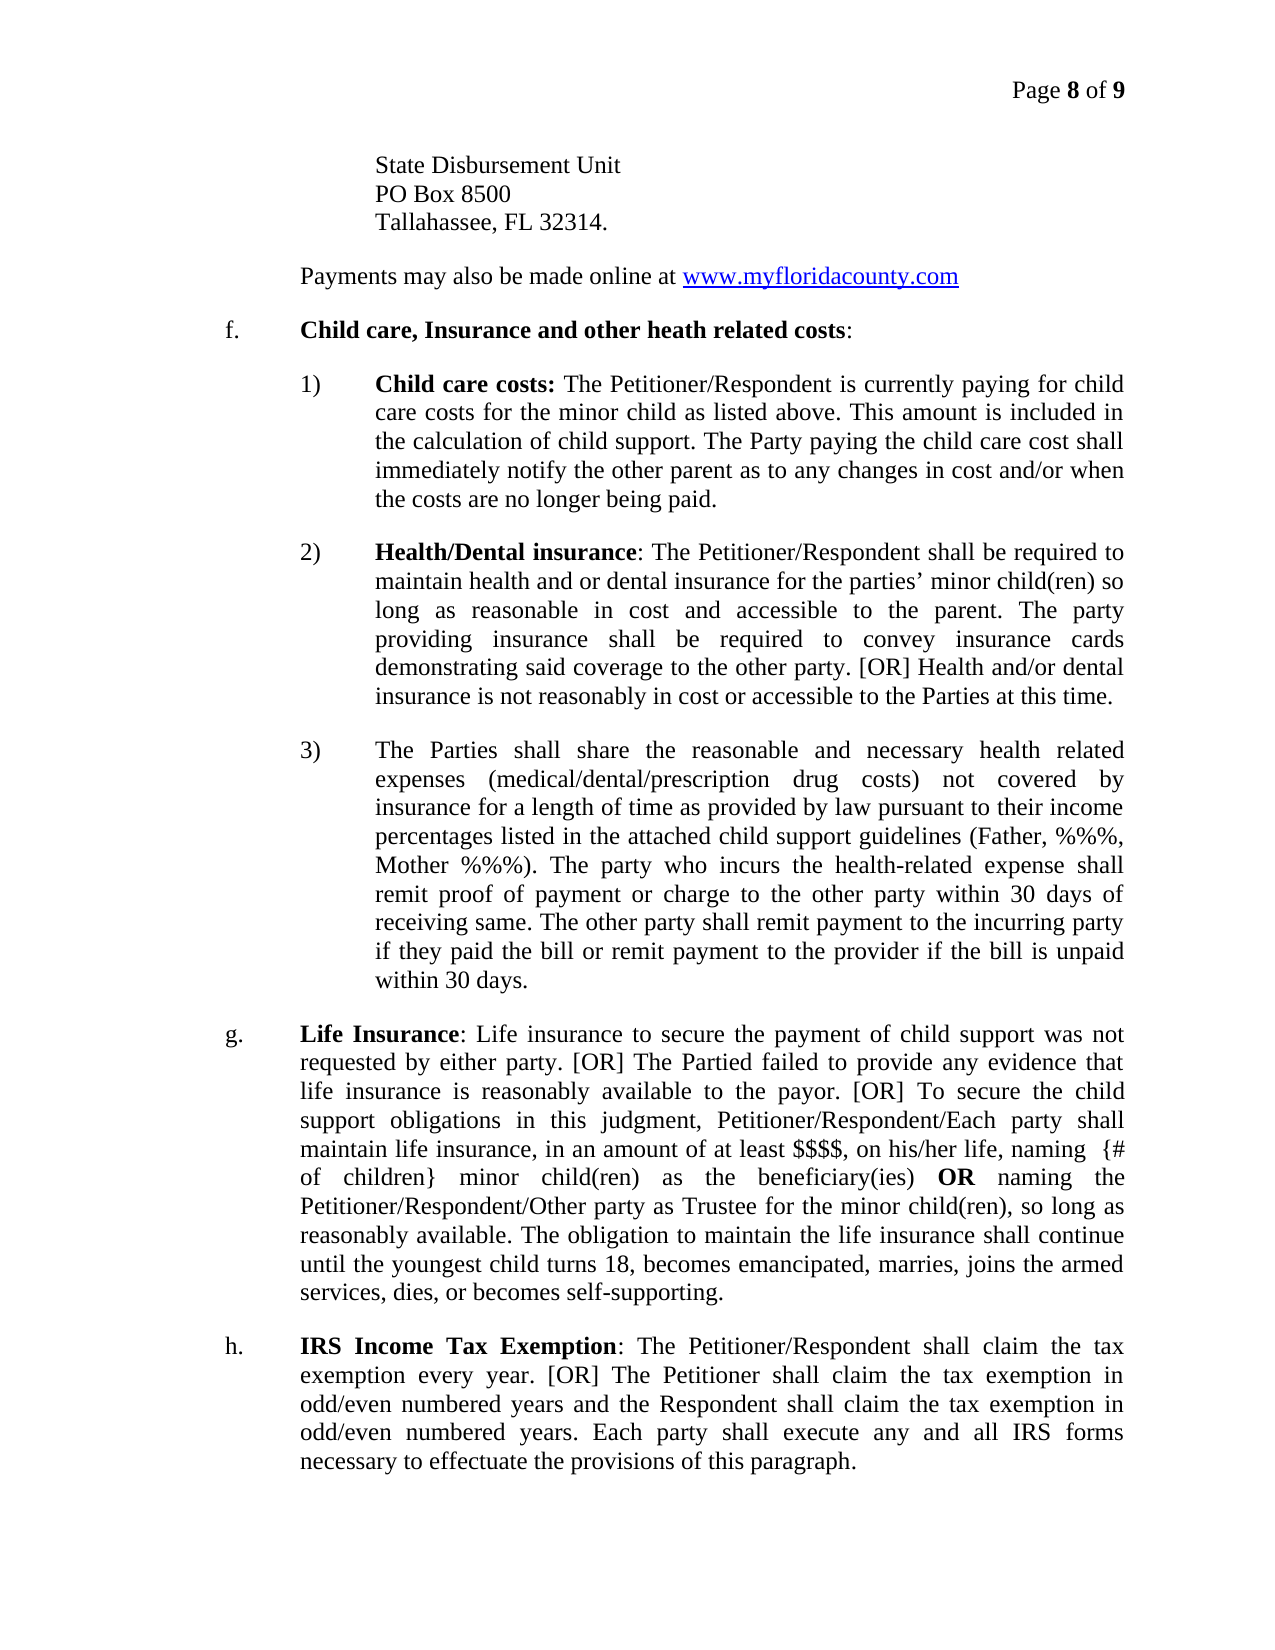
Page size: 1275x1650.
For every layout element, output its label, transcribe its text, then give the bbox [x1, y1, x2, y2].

text PO Box 8500 [375, 179, 1137, 207]
list Life Insurance: Life insurance to secure the payment of child support was not requested by either party. [OR] The Partied failed to provide any evidence that life insurance is reasonably available to the payor. [OR] To secure the child support obligations in this judgment, Petitioner/Respondent/Each party shall maintain life insurance, in an amount of at least $$$$, on his/her life, naming {# of children} minor child(ren) as the beneficiary(ies) OR naming the Petitioner/Respondent/Other party as Trustee for the minor child(ren), so long as reasonably available. The obligation to maintain the life insurance shall continue until the youngest child turns 18, becomes emancipated, marries, joins the armed services, dies, or becomes self-supporting. [225, 1019, 1125, 1306]
list The Parties shall share the reasonable and necessary health related expenses (medical/dental/prescription drug costs) not covered by insurance for a length of time as provided by law pursuant to their income percentages listed in the attached child support guidelines (Father, %%%, Mother %%%). The party who incurs the health-related expense shall remit proof of payment or charge to the other party within 30 days of receiving same. The other party shall remit payment to the incurring party if they paid the bill or remit payment to the provider if the bill is unpaid within 30 days. [300, 735, 1125, 994]
list Health/Dental insurance: The Petitioner/Respondent shall be required to maintain health and or dental insurance for the parties’ minor child(ren) so long as reasonable in cost and accessible to the parent. The party providing insurance shall be required to convey insurance cards demonstrating said coverage to the other party. [OR] Health and/or dental insurance is not reasonably in cost or accessible to the Parties at this time. [300, 537, 1125, 710]
list Child care costs: The Petitioner/Respondent is currently paying for child care costs for the minor child as listed above. This amount is included in the calculation of child support. The Party paying the child care cost shall immediately notify the other parent as to any changes in cost and/or when the costs are no longer being paid. [300, 369, 1125, 512]
list IRS Income Tax Exemption: The Petitioner/Respondent shall claim the tax exemption every year. [OR] The Petitioner shall claim the tax exemption in odd/even numbered years and the Respondent shall claim the tax exemption in odd/even numbered years. Each party shall execute any and all IRS forms necessary to effectuate the provisions of this paragraph. [225, 1331, 1125, 1475]
text State Disbursement Unit [375, 150, 1137, 179]
text Tallahassee, FL 32314. [375, 207, 1137, 236]
list Child care, Insurance and other heath related costs: [225, 315, 1125, 344]
list Payments may also be made online at www.myfloridacounty.com [300, 261, 1125, 290]
